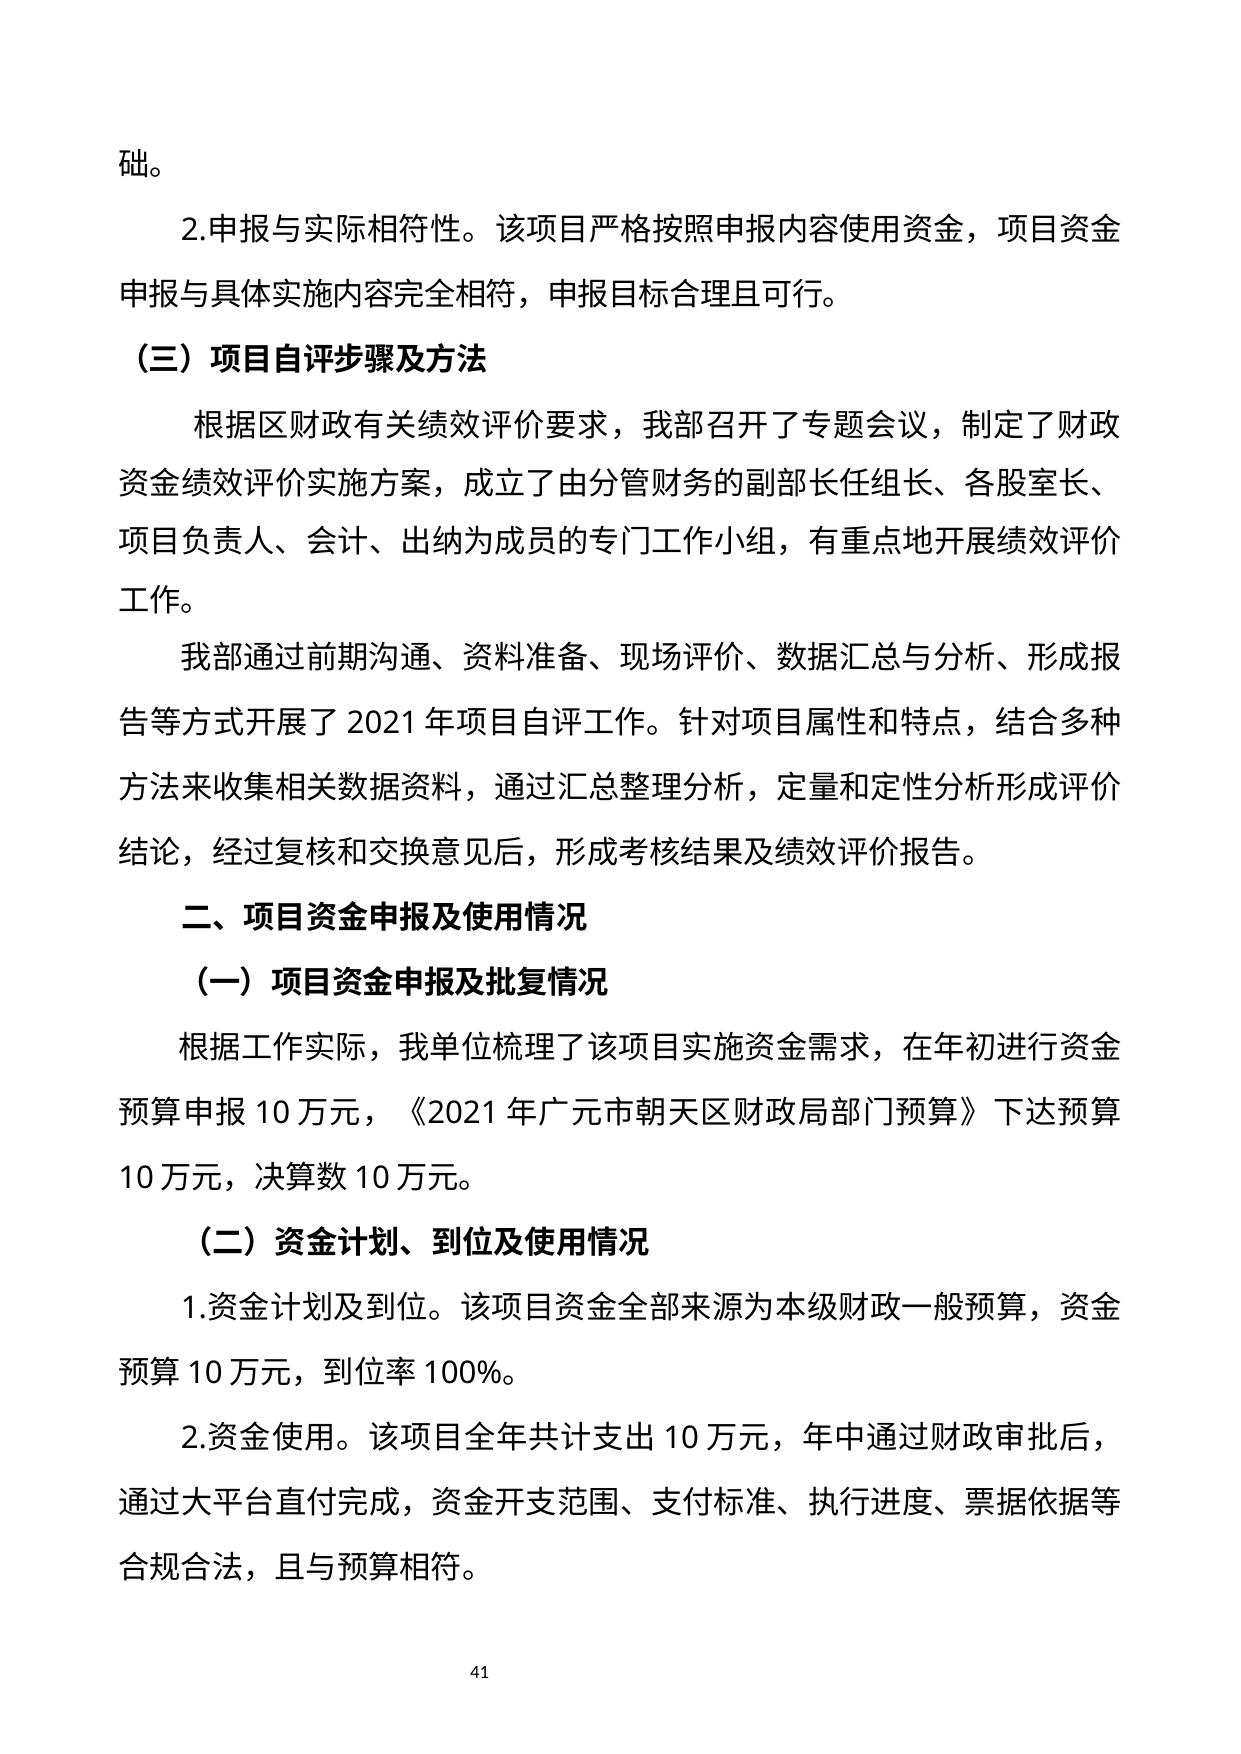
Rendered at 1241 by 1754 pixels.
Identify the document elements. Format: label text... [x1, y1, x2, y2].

text 二、项目资金申报及使用情况 [118, 883, 1122, 948]
text 2.申报与实际相符性。该项目严格按照申报内容使用资金，项目资金申报与具体实施内容完全相符，申报目标合理且可行。 [118, 194, 1122, 324]
text 2.资金使用。该项目全年共计支出10万元，年中通过财政审批后，通过大平台直付完成，资金开支范围、支付标准、执行进度、票据依据等合规合法，且与预算相符。 [118, 1403, 1122, 1598]
list （三）项目自评步骤及方法 [118, 324, 1122, 389]
text 1.资金计划及到位。该项目资金全部来源为本级财政一般预算，资金预算10万元，到位率100%。 [118, 1273, 1122, 1403]
text （一）项目资金申报及批复情况 [118, 948, 1122, 1013]
text 根据工作实际，我单位梳理了该项目实施资金需求，在年初进行资金预算申报10万元，《2021年广元市朝天区财政局部门预算》下达预算10万元，决算数10万元。 [118, 1013, 1122, 1208]
text 根据区财政有关绩效评价要求，我部召开了专题会议，制定了财政资金绩效评价实施方案，成立了由分管财务的副部长任组长、各股室长、项目负责人、会计、出纳为成员的专门工作小组，有重点地开展绩效评价工作。 [118, 389, 1122, 623]
text （二）资金计划、到位及使用情况 [118, 1208, 1122, 1273]
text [118, 129, 1122, 194]
text 我部通过前期沟通、资料准备、现场评价、数据汇总与分析、形成报告等方式开展了2021年项目自评工作。针对项目属性和特点，结合多种方法来收集相关数据资料，通过汇总整理分析，定量和定性分析形成评价结论，经过复核和交换意见后，形成考核结果及绩效评价报告。 [118, 623, 1122, 883]
